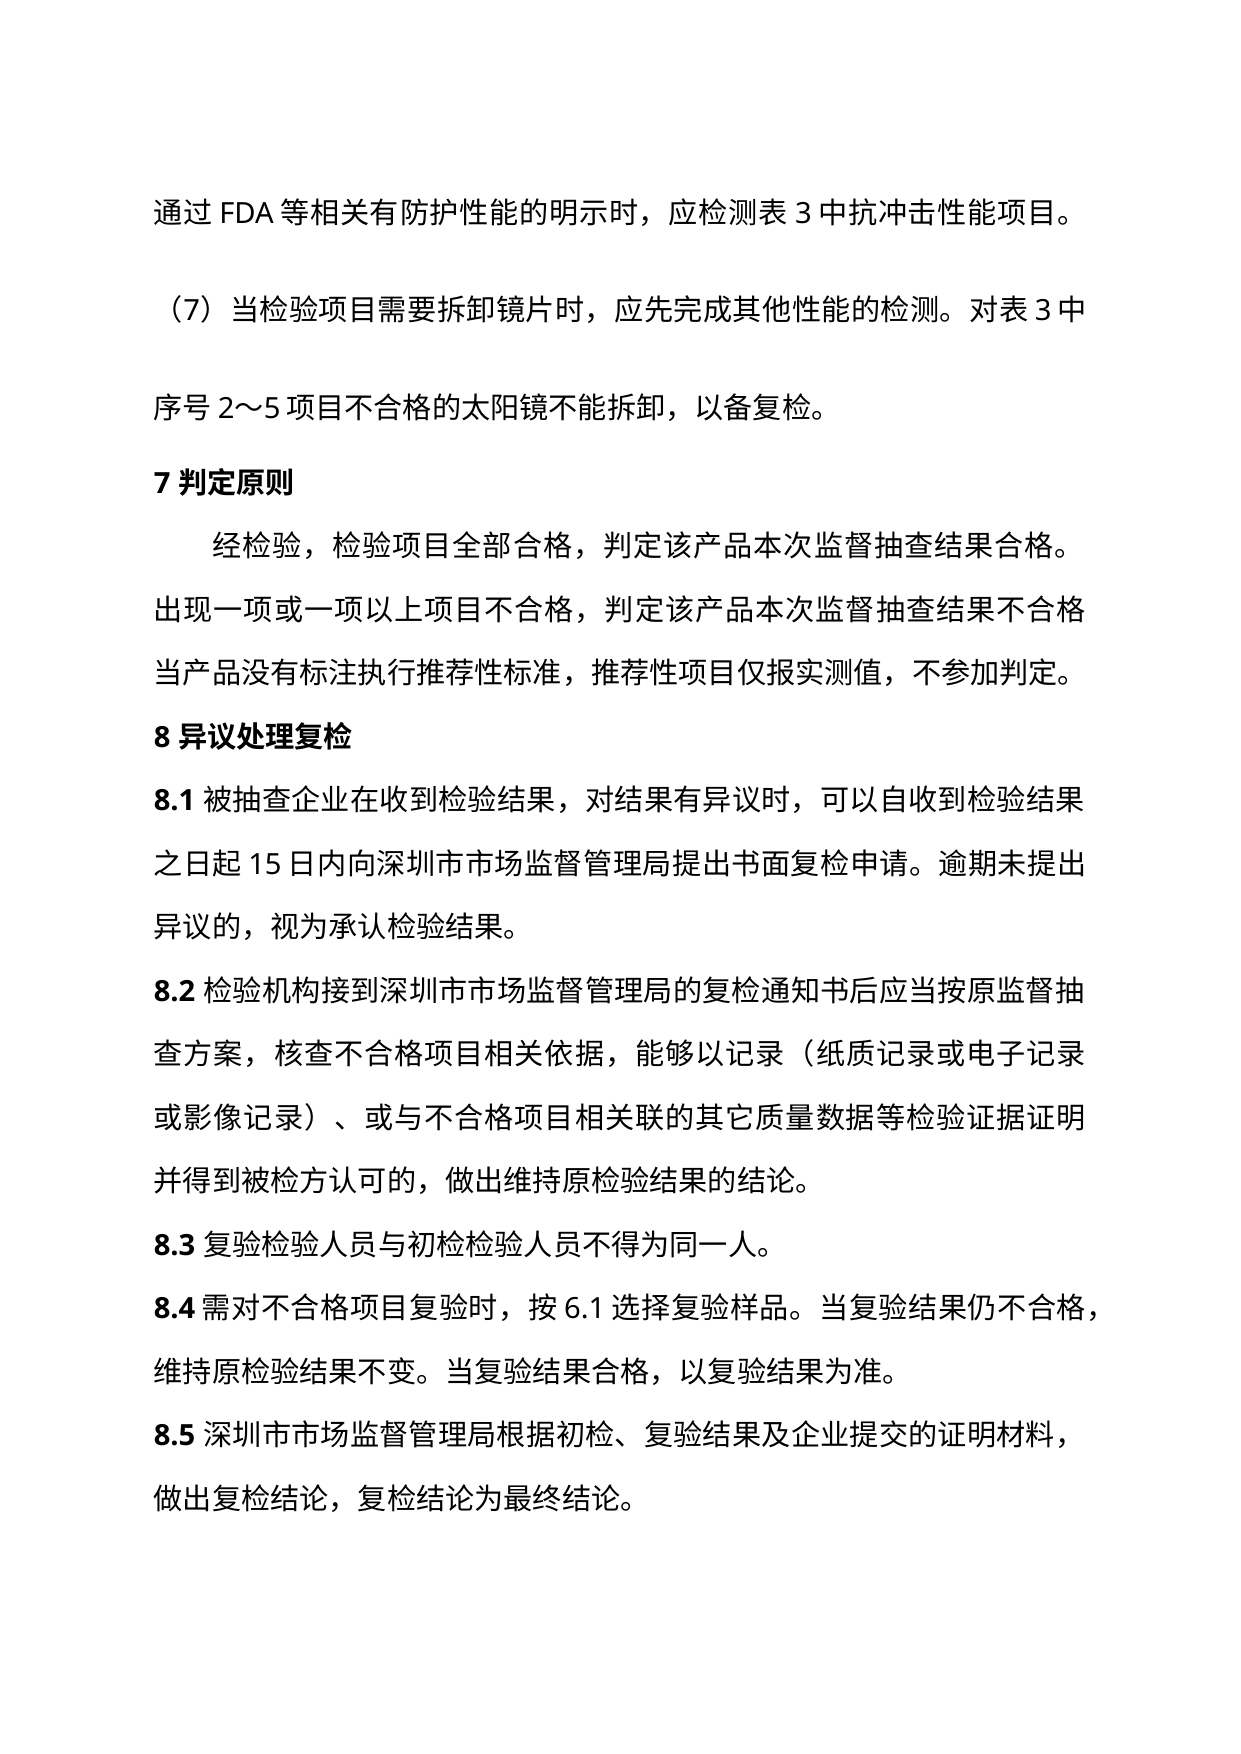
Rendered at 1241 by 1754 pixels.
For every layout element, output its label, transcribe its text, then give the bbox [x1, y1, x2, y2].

text 8.1 被抽查企业在收到检验结果，对结果有异议时，可以自收到检验结果之日起15日内向深圳市市场监督管理局提出书面复检申请。逾期未提出异议的，视为承认检验结果。 [153, 777, 1087, 946]
text 8.2 检验机构接到深圳市市场监督管理局的复检通知书后应当按原监督抽查方案，核查不合格项目相关依据，能够以记录（纸质记录或电子记录或影像记录）、或与不合格项目相关联的其它质量数据等检验证据证明，并得到被检方认可的，做出维持原检验结果的结论。 [153, 967, 1087, 1200]
text 8 异议处理复检 [153, 713, 1087, 756]
text 8.5 深圳市市场监督管理局根据初检、复验结果及企业提交的证明材料，做出复检结论，复检结论为最终结论。 [153, 1412, 1087, 1517]
text 7 判定原则 [153, 459, 1087, 502]
text 8.3 复验检验人员与初检检验人员不得为同一人。 [153, 1221, 1087, 1263]
text 经检验，检验项目全部合格，判定该产品本次监督抽查结果合格。出现一项或一项以上项目不合格，判定该产品本次监督抽查结果不合格。当产品没有标注执行推荐性标准，推荐性项目仅报实测值，不参加判定。 [153, 523, 1087, 692]
text 8.4需对不合格项目复验时，按6.1选择复验样品。当复验结果仍不合格，维持原检验结果不变。当复验结果合格，以复验结果为准。 [153, 1285, 1087, 1391]
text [153, 178, 1087, 438]
